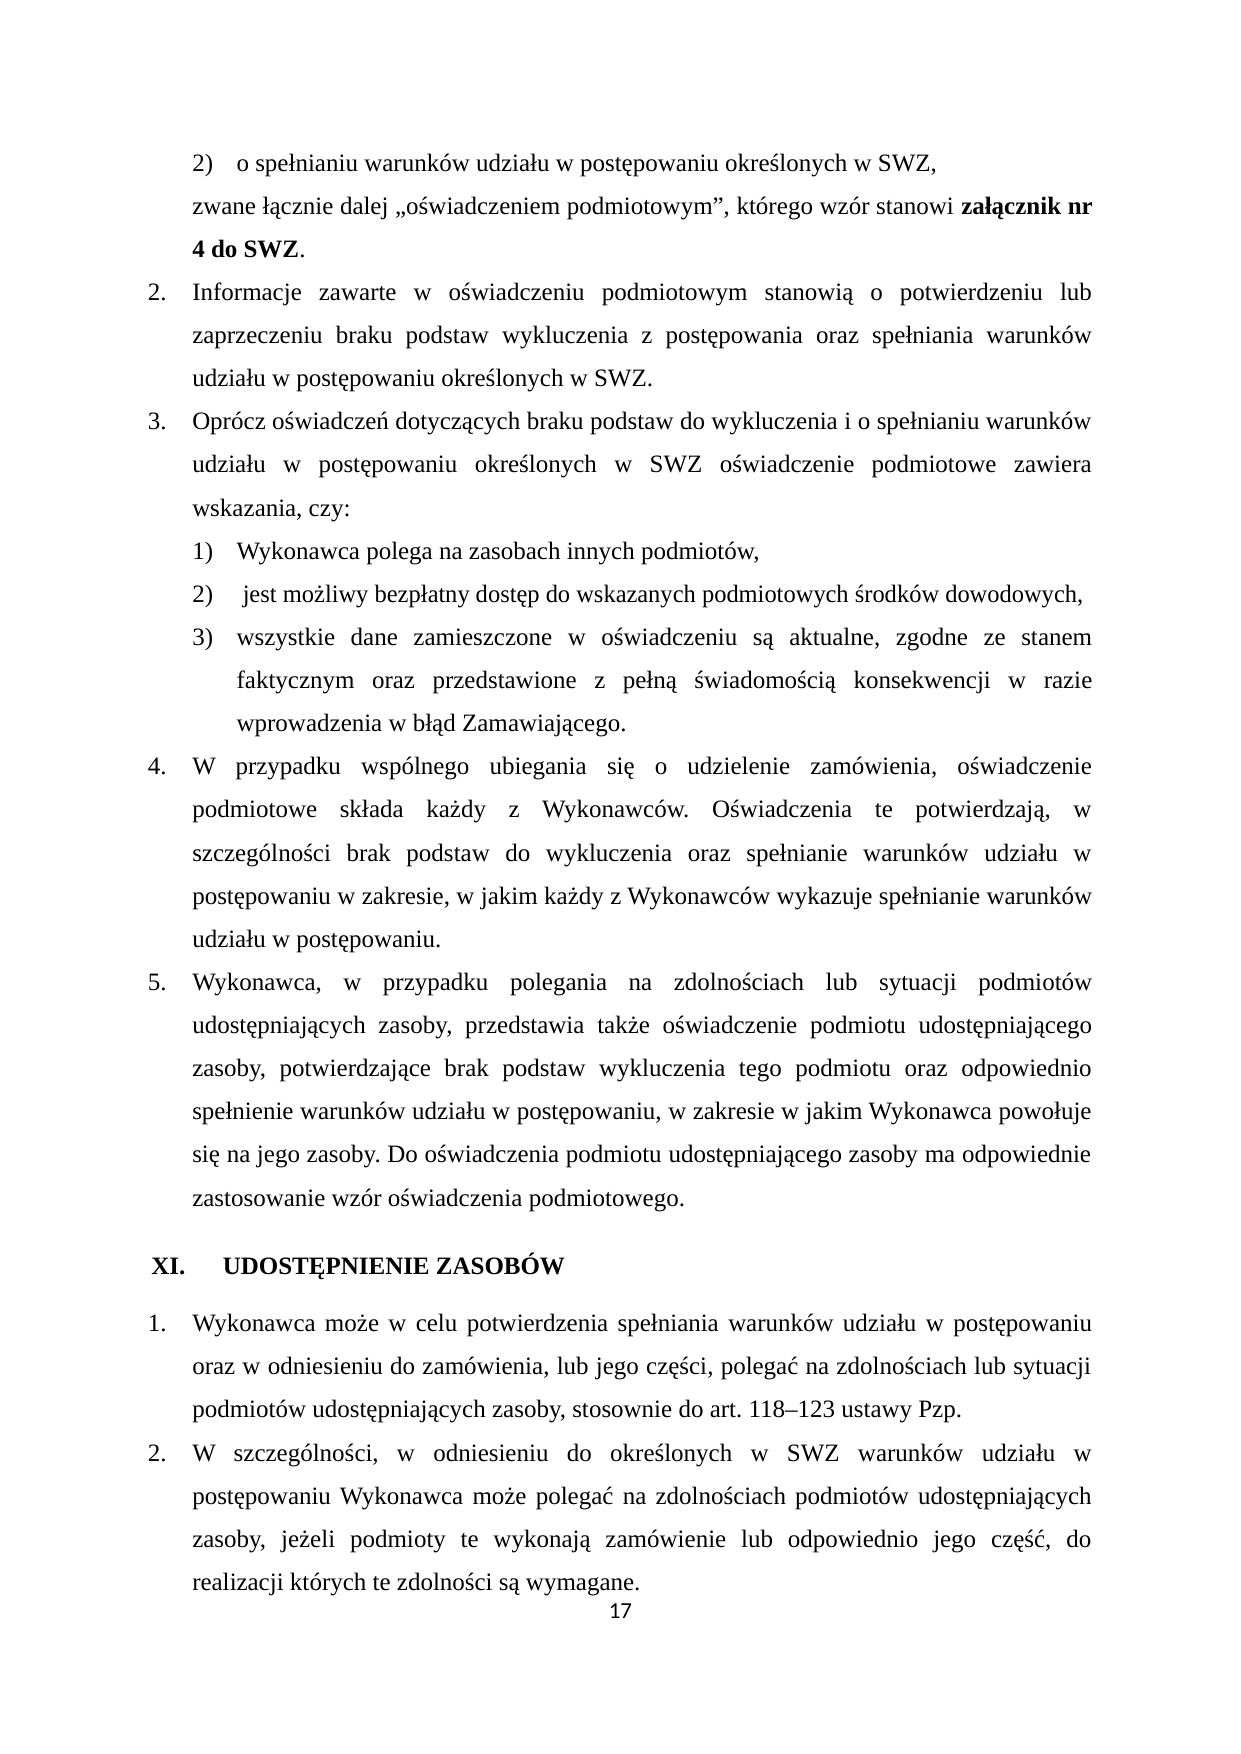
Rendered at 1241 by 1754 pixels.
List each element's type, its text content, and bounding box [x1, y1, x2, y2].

text 2) o spełnianiu warunków udziału w postępowaniu określonych w SWZ, [192, 148, 1093, 176]
text 5. Wykonawca, w przypadku polegania na zdolnościach lub sytuacji podmiotów udostępniających zasoby, przedstawia także oświadczenie podmiotu udostępniającego zasoby, potwierdzające brak podstaw wykluczenia tego podmiotu oraz odpowiednio spełnienie warunków udziału w postępowaniu, w zakresie w jakim Wykonawca powołuje się na jego zasoby. Do oświadczenia podmiotu udostępniającego zasoby ma odpowiednie zastosowanie wzór oświadczenia podmiotowego. [148, 967, 1093, 1211]
text 2. Informacje zawarte w oświadczeniu podmiotowym stanowią o potwierdzeniu lub zaprzeczeniu braku podstaw wykluczenia z postępowania oraz spełniania warunków udziału w postępowaniu określonych w SWZ. [148, 277, 1093, 392]
text 3) wszystkie dane zamieszczone w oświadczeniu są aktualne, zgodne ze stanem faktycznym oraz przedstawione z pełną świadomością konsekwencji w razie wprowadzenia w błąd Zamawiającego. [192, 622, 1093, 737]
list UDOSTĘPNIENIE ZASOBÓW [185, 1251, 1093, 1279]
text 4. W przypadku wspólnego ubiegania się o udzielenie zamówienia, oświadczenie podmiotowe składa każdy z Wykonawców. Oświadczenia te potwierdzają, w szczególności brak podstaw do wykluczenia oraz spełnianie warunków udziału w postępowaniu w zakresie, w jakim każdy z Wykonawców wykazuje spełnianie warunków udziału w postępowaniu. [148, 751, 1093, 953]
text 2) jest możliwy bezpłatny dostęp do wskazanych podmiotowych środków dowodowych, [192, 579, 1093, 608]
text zwane łącznie dalej „oświadczeniem podmiotowym”, którego wzór stanowi załącznik nr 4 do SWZ. [192, 191, 1093, 263]
text 2. W szczególności, w odniesieniu do określonych w SWZ warunków udziału w postępowaniu Wykonawca może polegać na zdolnościach podmiotów udostępniających zasoby, jeżeli podmioty te wykonają zamówienie lub odpowiednio jego część, do realizacji których te zdolności są wymagane. [148, 1438, 1093, 1596]
text 1) Wykonawca polega na zasobach innych podmiotów, [192, 536, 1093, 564]
text 3. Oprócz oświadczeń dotyczących braku podstaw do wykluczenia i o spełnianiu warunków udziału w postępowaniu określonych w SWZ oświadczenie podmiotowe zawiera wskazania, czy: [148, 406, 1093, 521]
text 1. Wykonawca może w celu potwierdzenia spełniania warunków udziału w postępowaniu oraz w odniesieniu do zamówienia, lub jego części, polegać na zdolnościach lub sytuacji podmiotów udostępniających zasoby, stosownie do art. 118–123 ustawy Pzp. [148, 1308, 1093, 1423]
